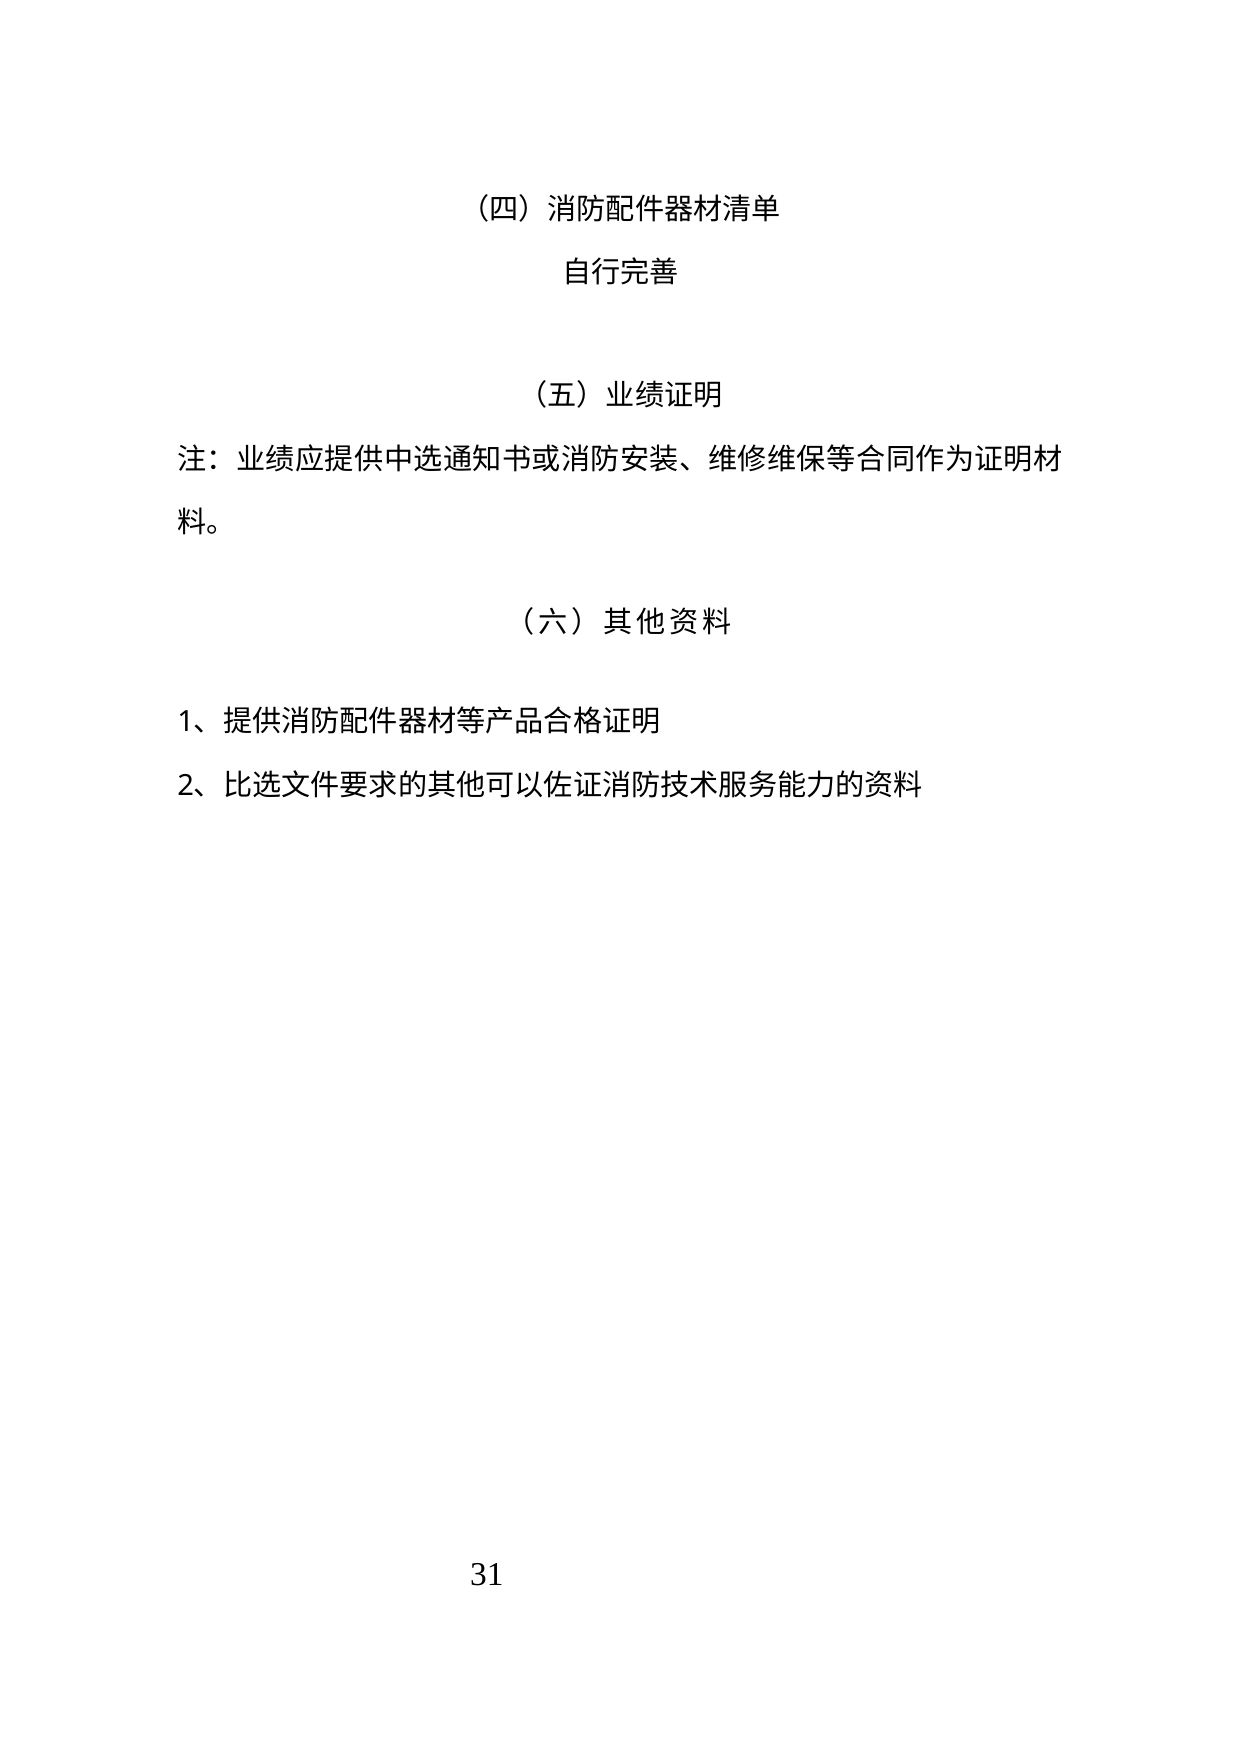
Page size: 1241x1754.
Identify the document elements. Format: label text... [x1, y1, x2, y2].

list 消防配件器材清单 [177, 186, 1063, 228]
text 1、提供消防配件器材等产品合格证明 [177, 698, 1063, 740]
list 自行完善 [177, 249, 1063, 291]
list 业绩证明 [177, 372, 1063, 414]
text 2、比选文件要求的其他可以佐证消防技术服务能力的资料 [177, 761, 1063, 804]
subtitle （六）其他资料 [177, 589, 1063, 649]
list 注：业绩应提供中选通知书或消防安装、维修维保等合同作为证明材料。 [177, 435, 1063, 541]
